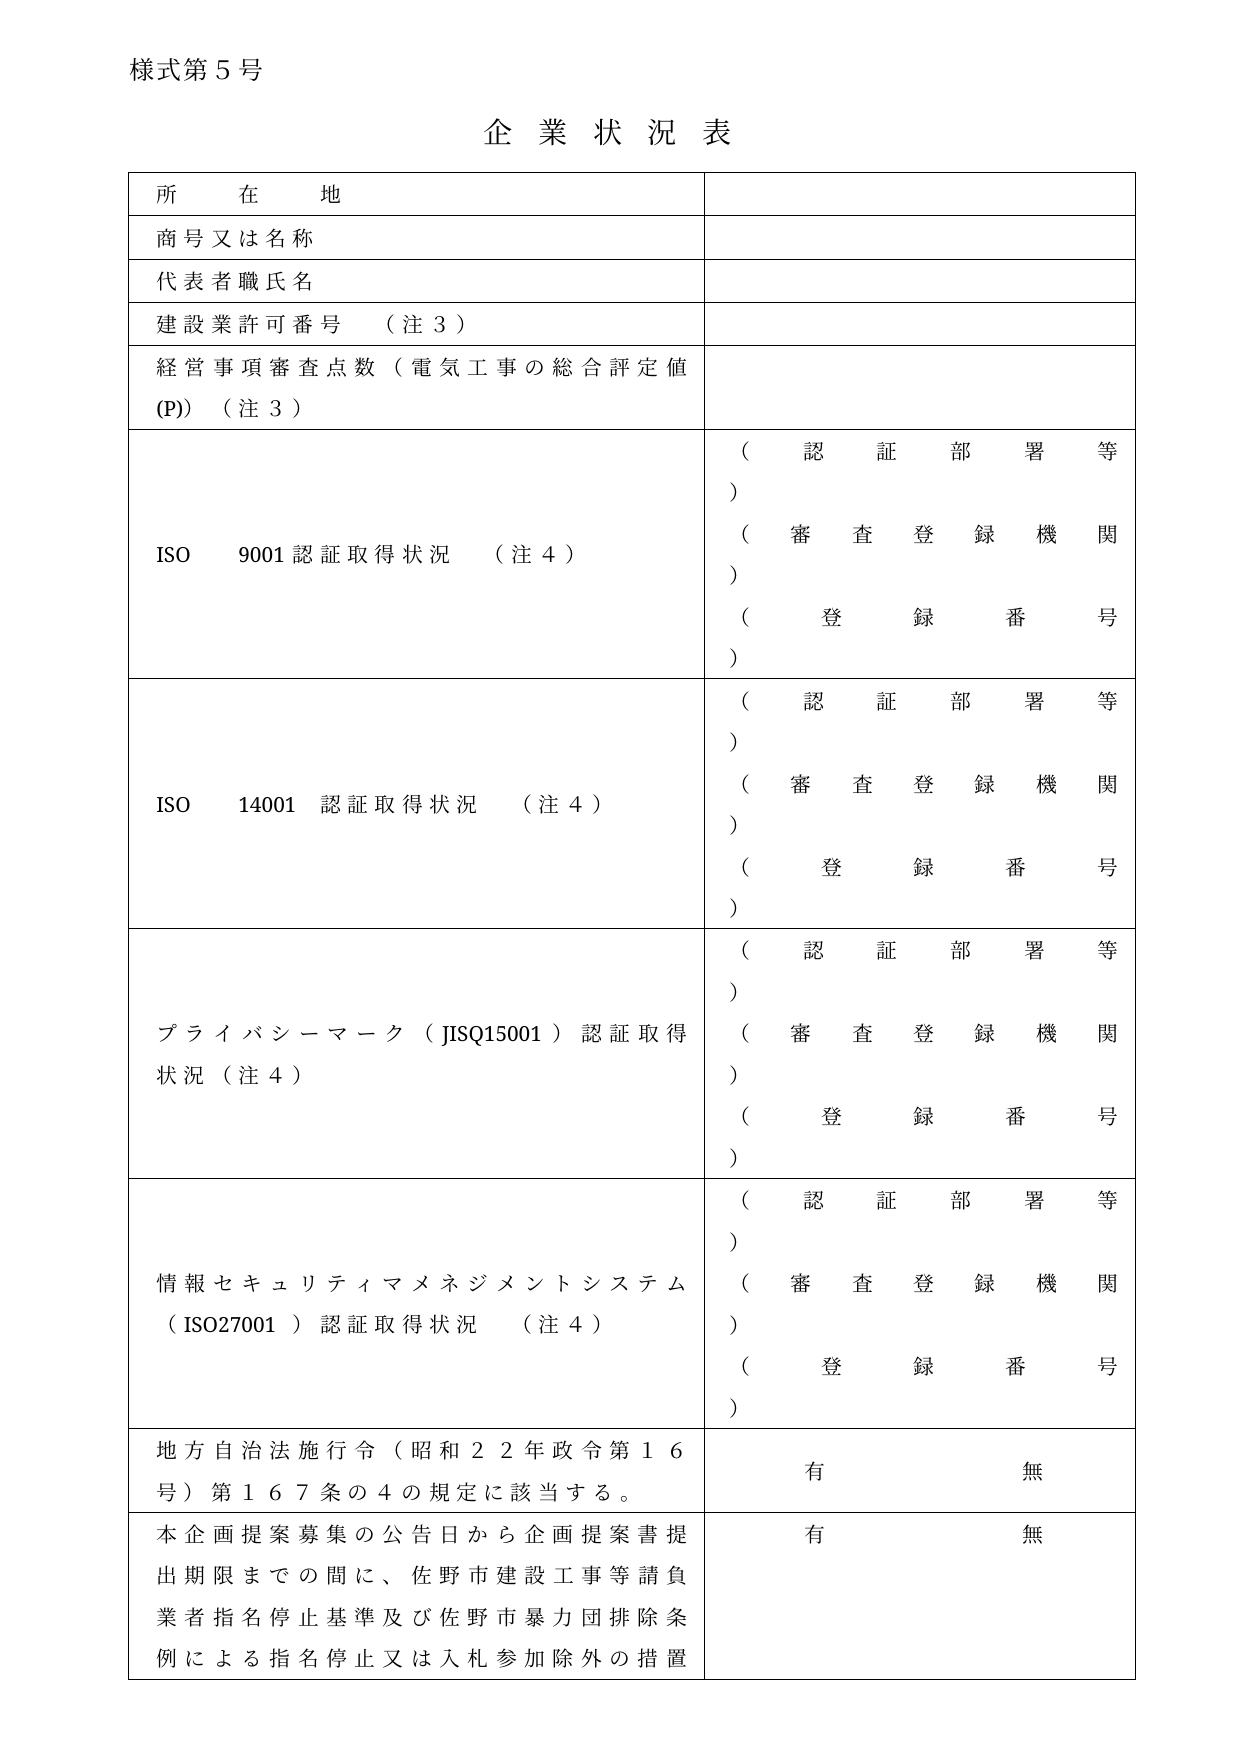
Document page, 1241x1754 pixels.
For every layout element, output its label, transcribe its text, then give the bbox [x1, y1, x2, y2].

table_cell 代表者職氏名 [129, 260, 704, 302]
table_cell [705, 303, 1135, 344]
table_cell （認証部署等 ） （審査登録機関 ） （登録番号 ） [705, 1179, 1135, 1428]
table_cell [705, 346, 1135, 428]
table_cell [705, 260, 1135, 302]
table_header [705, 173, 1135, 215]
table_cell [129, 1513, 704, 1678]
table_cell プライバシーマーク（JISQ15001）認証取得状況（注４） [129, 929, 704, 1178]
table_cell 情報セキュリティマメネジメントシステム（ISO27001）認証取得状況 （注４） [129, 1179, 704, 1428]
table_header 所 在 地 [129, 173, 704, 215]
table_cell ISO 9001認証取得状況 （注４） [129, 430, 704, 678]
table_cell 商号又は名称 [129, 216, 704, 258]
table_cell 建設業許可番号 （注３） [129, 303, 704, 344]
table_cell 経営事項審査点数（電気工事の総合評定値(P)）（注３） [129, 346, 704, 428]
table_cell ISO 14001認証取得状況 （注４） [129, 679, 704, 928]
table_cell （認証部署等 ） （審査登録機関 ） （登録番号 ） [705, 679, 1135, 928]
table_cell [705, 216, 1135, 258]
table_cell （認証部署等 ） （審査登録機関 ） （登録番号 ） [705, 430, 1135, 678]
text 様式第５号 [129, 48, 1111, 89]
table_cell 地方自治法施行令（昭和２２年政令第１６号）第１６７条の４の規定に該当する。 [129, 1429, 704, 1512]
table_cell （認証部署等 ） （審査登録機関 ） （登録番号 ） [705, 929, 1135, 1178]
table_cell 有 無 [705, 1429, 1135, 1512]
text 企業状況表 [129, 89, 1111, 172]
table_cell 有 無 [705, 1513, 1135, 1678]
